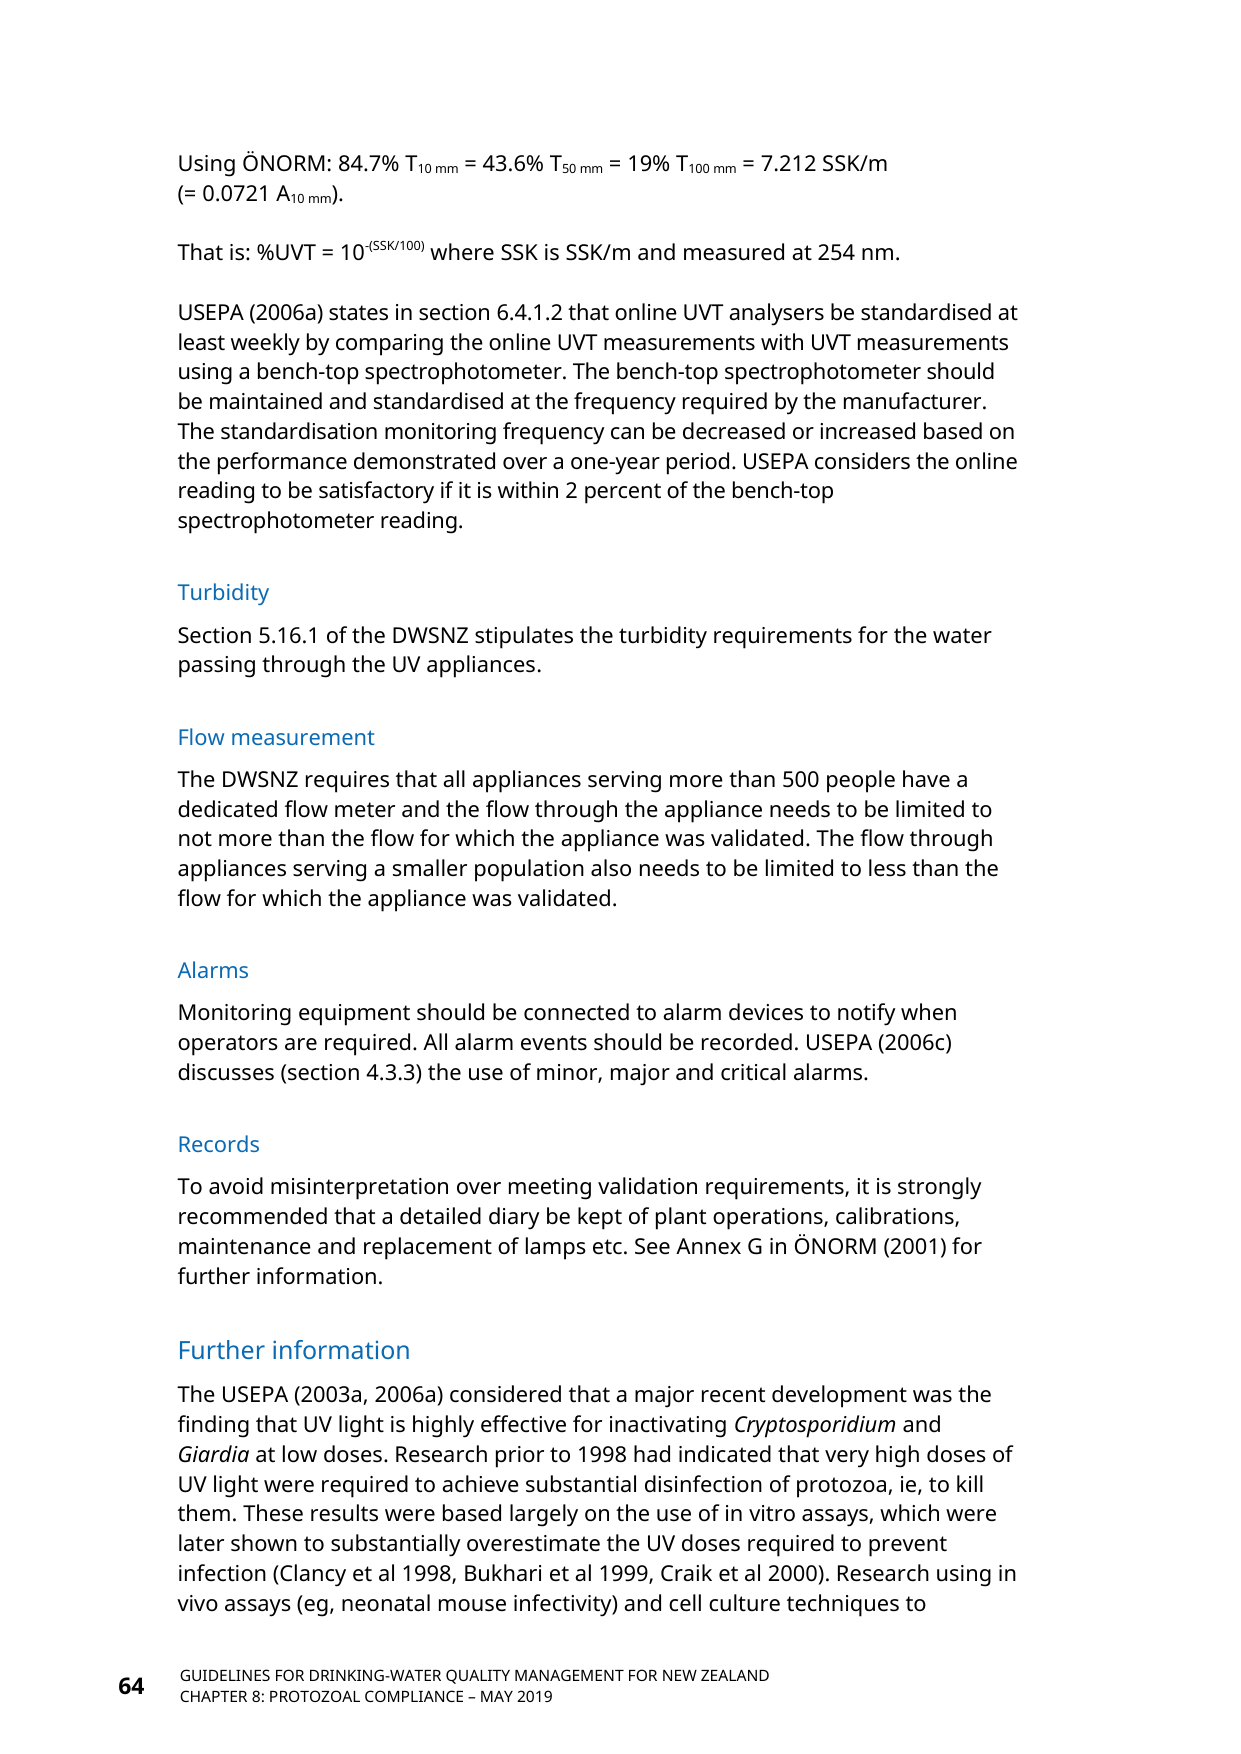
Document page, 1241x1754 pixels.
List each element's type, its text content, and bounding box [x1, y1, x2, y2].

text Using ÖNORM: 84.7% T10 mm = 43.6% T50 mm = 19% T100 mm = 7.212 SSK/m (= 0.0721 A10 mm). [177, 148, 1019, 207]
text Section 5.16.1 of the DWSNZ stipulates the turbidity requirements for the water passing through the UV appliances. [177, 619, 1019, 679]
subtitle Turbidity [177, 577, 1019, 607]
subtitle Records [177, 1129, 1019, 1159]
text The DWSNZ requires that all appliances serving more than 500 people have a dedicated flow meter and the flow through the appliance needs to be limited to not more than the flow for which the appliance was validated. The flow through appliances serving a smaller population also needs to be limited to less than the flow for which the appliance was validated. [177, 764, 1019, 913]
text That is: %UVT = 10-(SSK/100) where SSK is SSK/m and measured at 254 nm. [177, 237, 1019, 267]
subtitle Alarms [177, 955, 1019, 985]
subtitle Flow measurement [177, 721, 1019, 751]
text Monitoring equipment should be connected to alarm devices to notify when operators are required. All alarm events should be recorded. USEPA (2006c) discusses (section 4.3.3) the use of minor, major and critical alarms. [177, 997, 1019, 1087]
subtitle Further information [177, 1333, 1019, 1367]
text To avoid misinterpretation over meeting validation requirements, it is strongly recommended that a detailed diary be kept of plant operations, calibrations, maintenance and replacement of lamps etc. See Annex G in ÖNORM (2001) for further information. [177, 1171, 1019, 1290]
text USEPA (2006a) states in section 6.4.1.2 that online UVT analysers be standardised at least weekly by comparing the online UVT measurements with UVT measurements using a bench-top spectrophotometer. The bench-top spectrophotometer should be maintained and standardised at the frequency required by the manufacturer. The standardisation monitoring frequency can be decreased or increased based on the performance demonstrated over a one-year period. USEPA considers the online reading to be satisfactory if it is within 2 percent of the bench-top spectrophotometer reading. [177, 297, 1019, 535]
